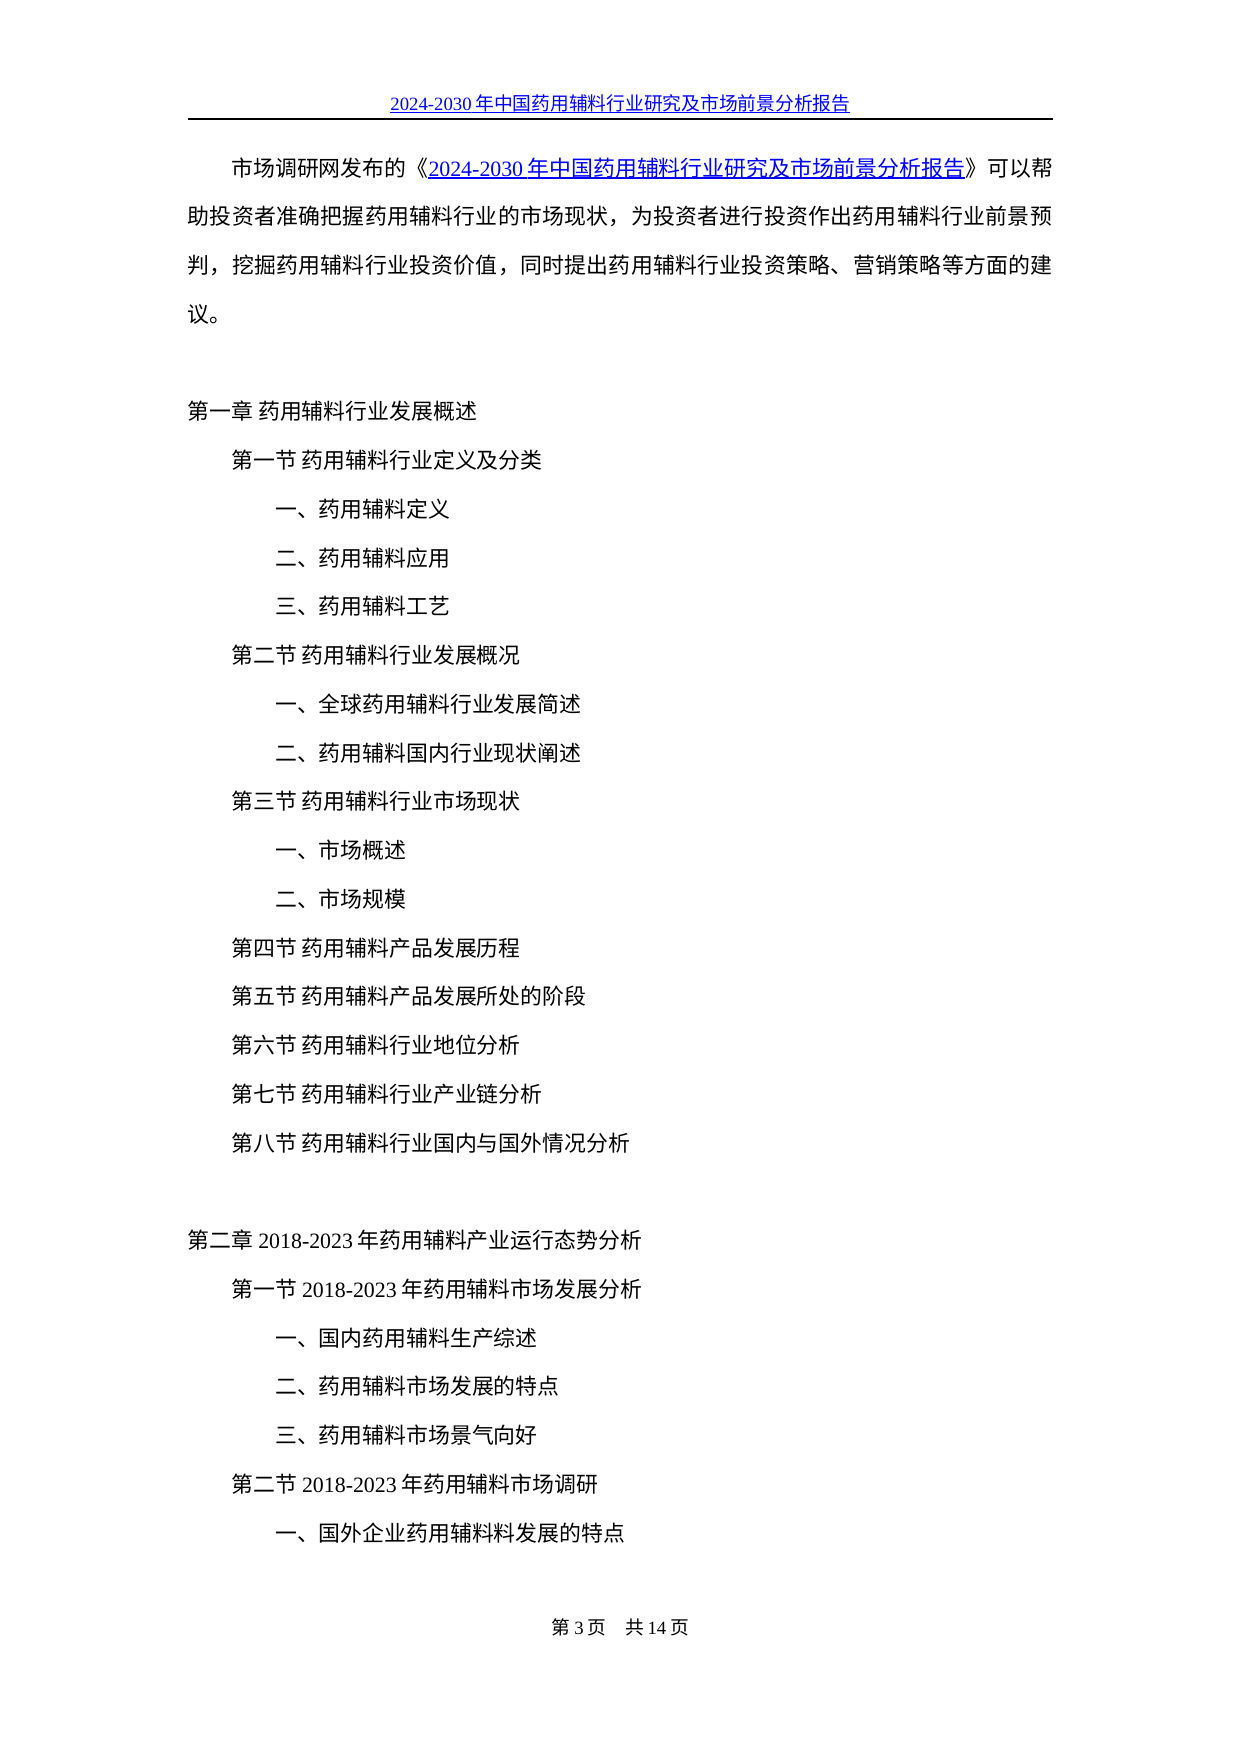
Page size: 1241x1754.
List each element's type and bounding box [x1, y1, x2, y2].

text [187, 150, 1053, 1548]
